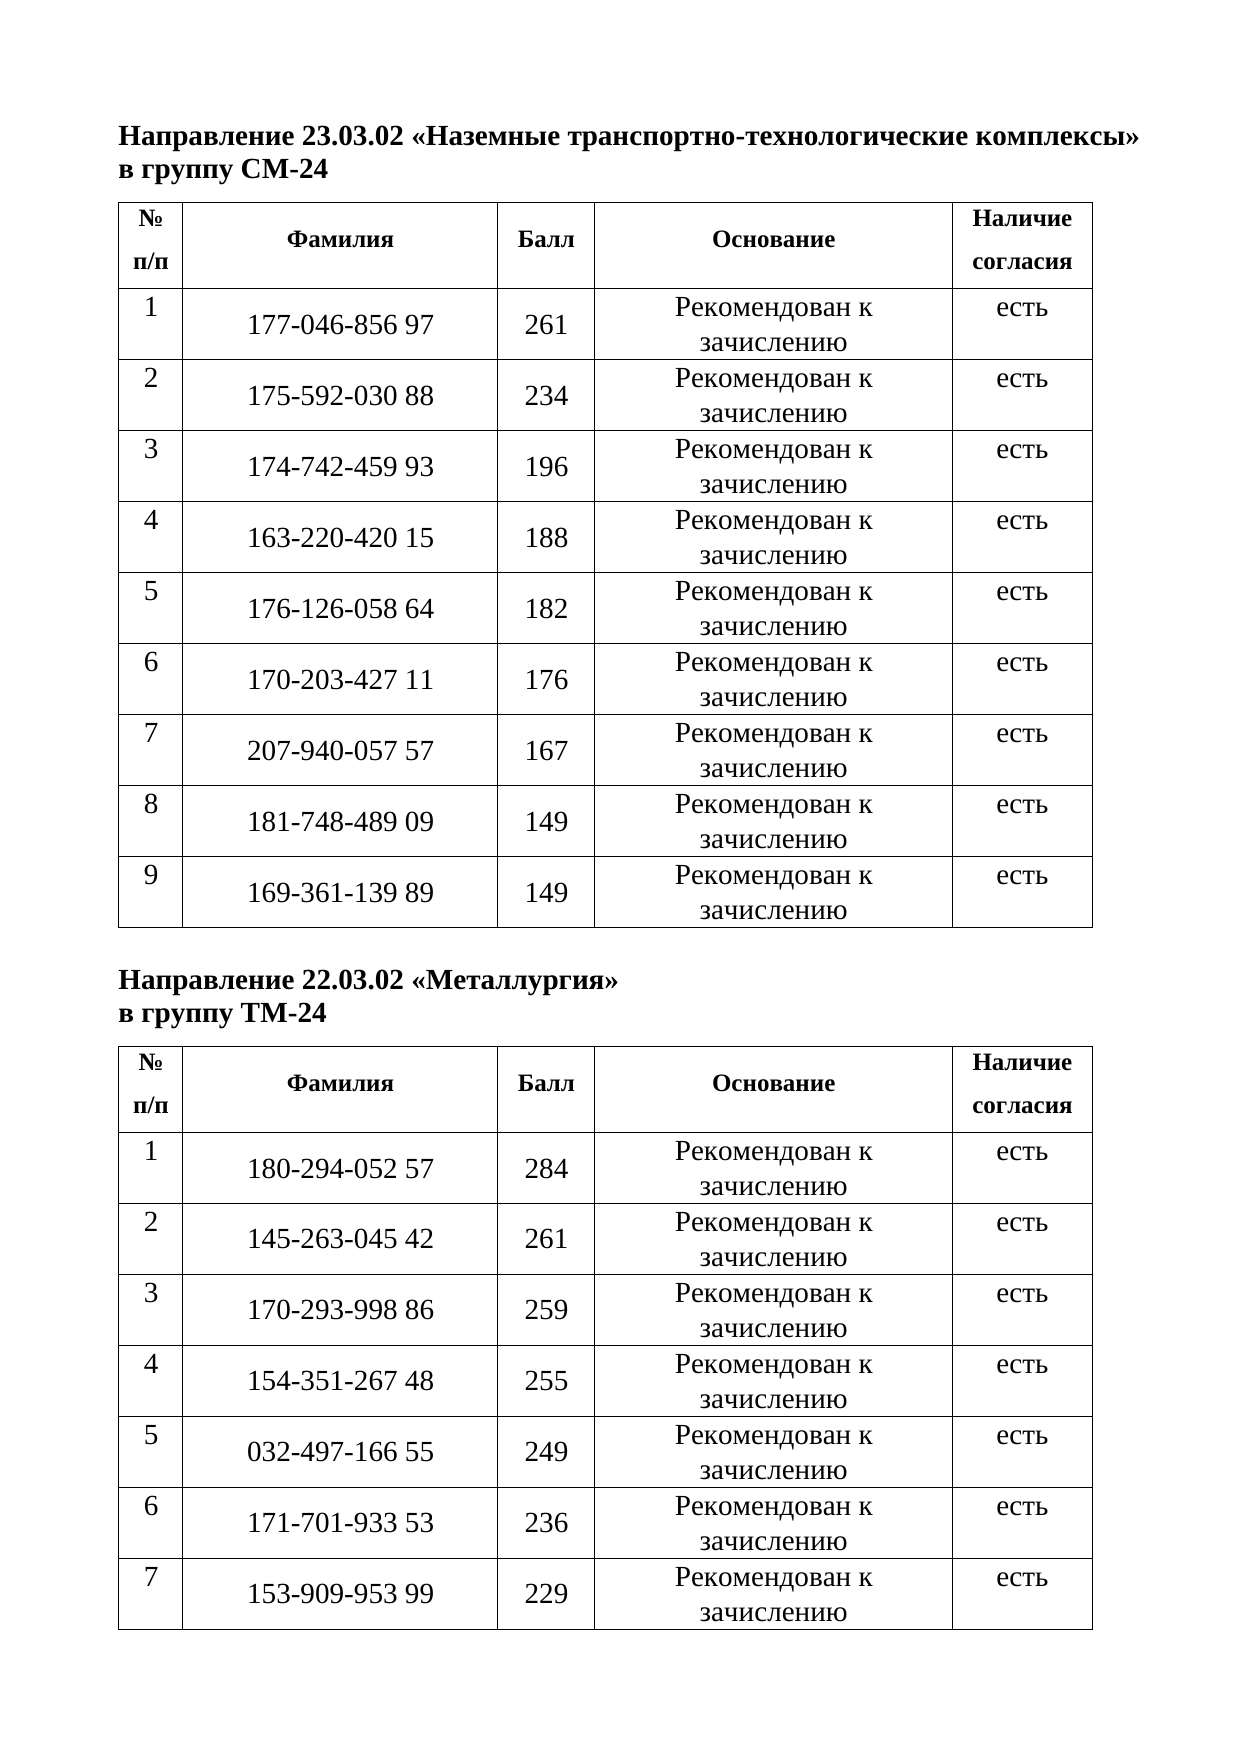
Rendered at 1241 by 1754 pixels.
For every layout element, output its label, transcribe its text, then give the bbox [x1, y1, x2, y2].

table_cell 8 [119, 786, 182, 856]
text в группу ТМ-24 [118, 995, 1152, 1029]
table_header № п/п [119, 203, 182, 288]
table_cell Рекомендован к зачислению [595, 786, 952, 856]
table_cell 5 [119, 1417, 182, 1487]
table_header Основание [595, 1047, 952, 1132]
table_cell Рекомендован к зачислению [595, 857, 952, 927]
table_cell 5 [119, 573, 182, 643]
table_cell 2 [119, 1204, 182, 1274]
table_cell 207-940-057 57 [183, 715, 497, 785]
table_cell 175-592-030 88 [183, 360, 497, 430]
table_cell есть [953, 431, 1092, 501]
table_cell 249 [498, 1417, 594, 1487]
table_cell есть [953, 1133, 1092, 1203]
table_cell Рекомендован к зачислению [595, 573, 952, 643]
table_cell 176-126-058 64 [183, 573, 497, 643]
table_cell Рекомендован к зачислению [595, 1488, 952, 1558]
table_cell Рекомендован к зачислению [595, 289, 952, 359]
text Направление 22.03.02 «Металлургия» [118, 962, 1152, 995]
table_cell есть [953, 573, 1092, 643]
table_cell 149 [498, 857, 594, 927]
table_cell 170-203-427 11 [183, 644, 497, 714]
table_cell 3 [119, 1275, 182, 1345]
table_cell 259 [498, 1275, 594, 1345]
table_cell есть [953, 1346, 1092, 1416]
text в группу СМ-24 [118, 152, 1152, 185]
table_cell Рекомендован к зачислению [595, 360, 952, 430]
table_cell есть [953, 1488, 1092, 1558]
table_cell 181-748-489 09 [183, 786, 497, 856]
table_cell Рекомендован к зачислению [595, 1346, 952, 1416]
table_cell 2 [119, 360, 182, 430]
table_cell 7 [119, 715, 182, 785]
table_header Наличие согласия [953, 203, 1092, 288]
table_cell 3 [119, 431, 182, 501]
table_header Фамилия [183, 203, 497, 288]
table_cell 171-701-933 53 [183, 1488, 497, 1558]
table_cell 182 [498, 573, 594, 643]
table_cell 261 [498, 1204, 594, 1274]
table_cell 234 [498, 360, 594, 430]
table_cell есть [953, 715, 1092, 785]
table_cell есть [953, 1204, 1092, 1274]
text Направление 23.03.02 «Наземные транспортно-технологические комплексы» [118, 118, 1152, 152]
table_cell 236 [498, 1488, 594, 1558]
table_cell есть [953, 644, 1092, 714]
table_cell есть [953, 289, 1092, 359]
table_cell 1 [119, 1133, 182, 1203]
table_cell 188 [498, 502, 594, 572]
table_cell Рекомендован к зачислению [595, 431, 952, 501]
table_cell 7 [119, 1559, 182, 1629]
table_cell 1 [119, 289, 182, 359]
table_cell Рекомендован к зачислению [595, 1275, 952, 1345]
table_cell есть [953, 502, 1092, 572]
table_cell Рекомендован к зачислению [595, 1204, 952, 1274]
table_cell есть [953, 786, 1092, 856]
table_header Балл [498, 1047, 594, 1132]
table_cell 170-293-998 86 [183, 1275, 497, 1345]
table_header № п/п [119, 1047, 182, 1132]
table_cell Рекомендован к зачислению [595, 1133, 952, 1203]
table_cell 9 [119, 857, 182, 927]
table_cell есть [953, 360, 1092, 430]
table_cell 176 [498, 644, 594, 714]
table_cell 153-909-953 99 [183, 1559, 497, 1629]
table_cell Рекомендован к зачислению [595, 715, 952, 785]
table_cell Рекомендован к зачислению [595, 1417, 952, 1487]
table_cell 180-294-052 57 [183, 1133, 497, 1203]
table_cell Рекомендован к зачислению [595, 644, 952, 714]
table_header Балл [498, 203, 594, 288]
table_cell 149 [498, 786, 594, 856]
table_cell 163-220-420 15 [183, 502, 497, 572]
table_cell 032-497-166 55 [183, 1417, 497, 1487]
table_cell 4 [119, 502, 182, 572]
table_header Наличие согласия [953, 1047, 1092, 1132]
table_cell 169-361-139 89 [183, 857, 497, 927]
table_cell 284 [498, 1133, 594, 1203]
table_cell Рекомендован к зачислению [595, 502, 952, 572]
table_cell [595, 1559, 952, 1629]
table_cell 255 [498, 1346, 594, 1416]
table_cell 174-742-459 93 [183, 431, 497, 501]
table_header Основание [595, 203, 952, 288]
table_cell 145-263-045 42 [183, 1204, 497, 1274]
table_cell 4 [119, 1346, 182, 1416]
table_cell 196 [498, 431, 594, 501]
table_cell 229 [498, 1559, 594, 1629]
table_cell 6 [119, 1488, 182, 1558]
table_cell 177-046-856 97 [183, 289, 497, 359]
table_cell есть [953, 1417, 1092, 1487]
table_cell 154-351-267 48 [183, 1346, 497, 1416]
table_cell 261 [498, 289, 594, 359]
table_cell 6 [119, 644, 182, 714]
table_cell есть [953, 857, 1092, 927]
table_cell есть [953, 1275, 1092, 1345]
table_header Фамилия [183, 1047, 497, 1132]
table_cell есть [953, 1559, 1092, 1629]
table_cell 167 [498, 715, 594, 785]
